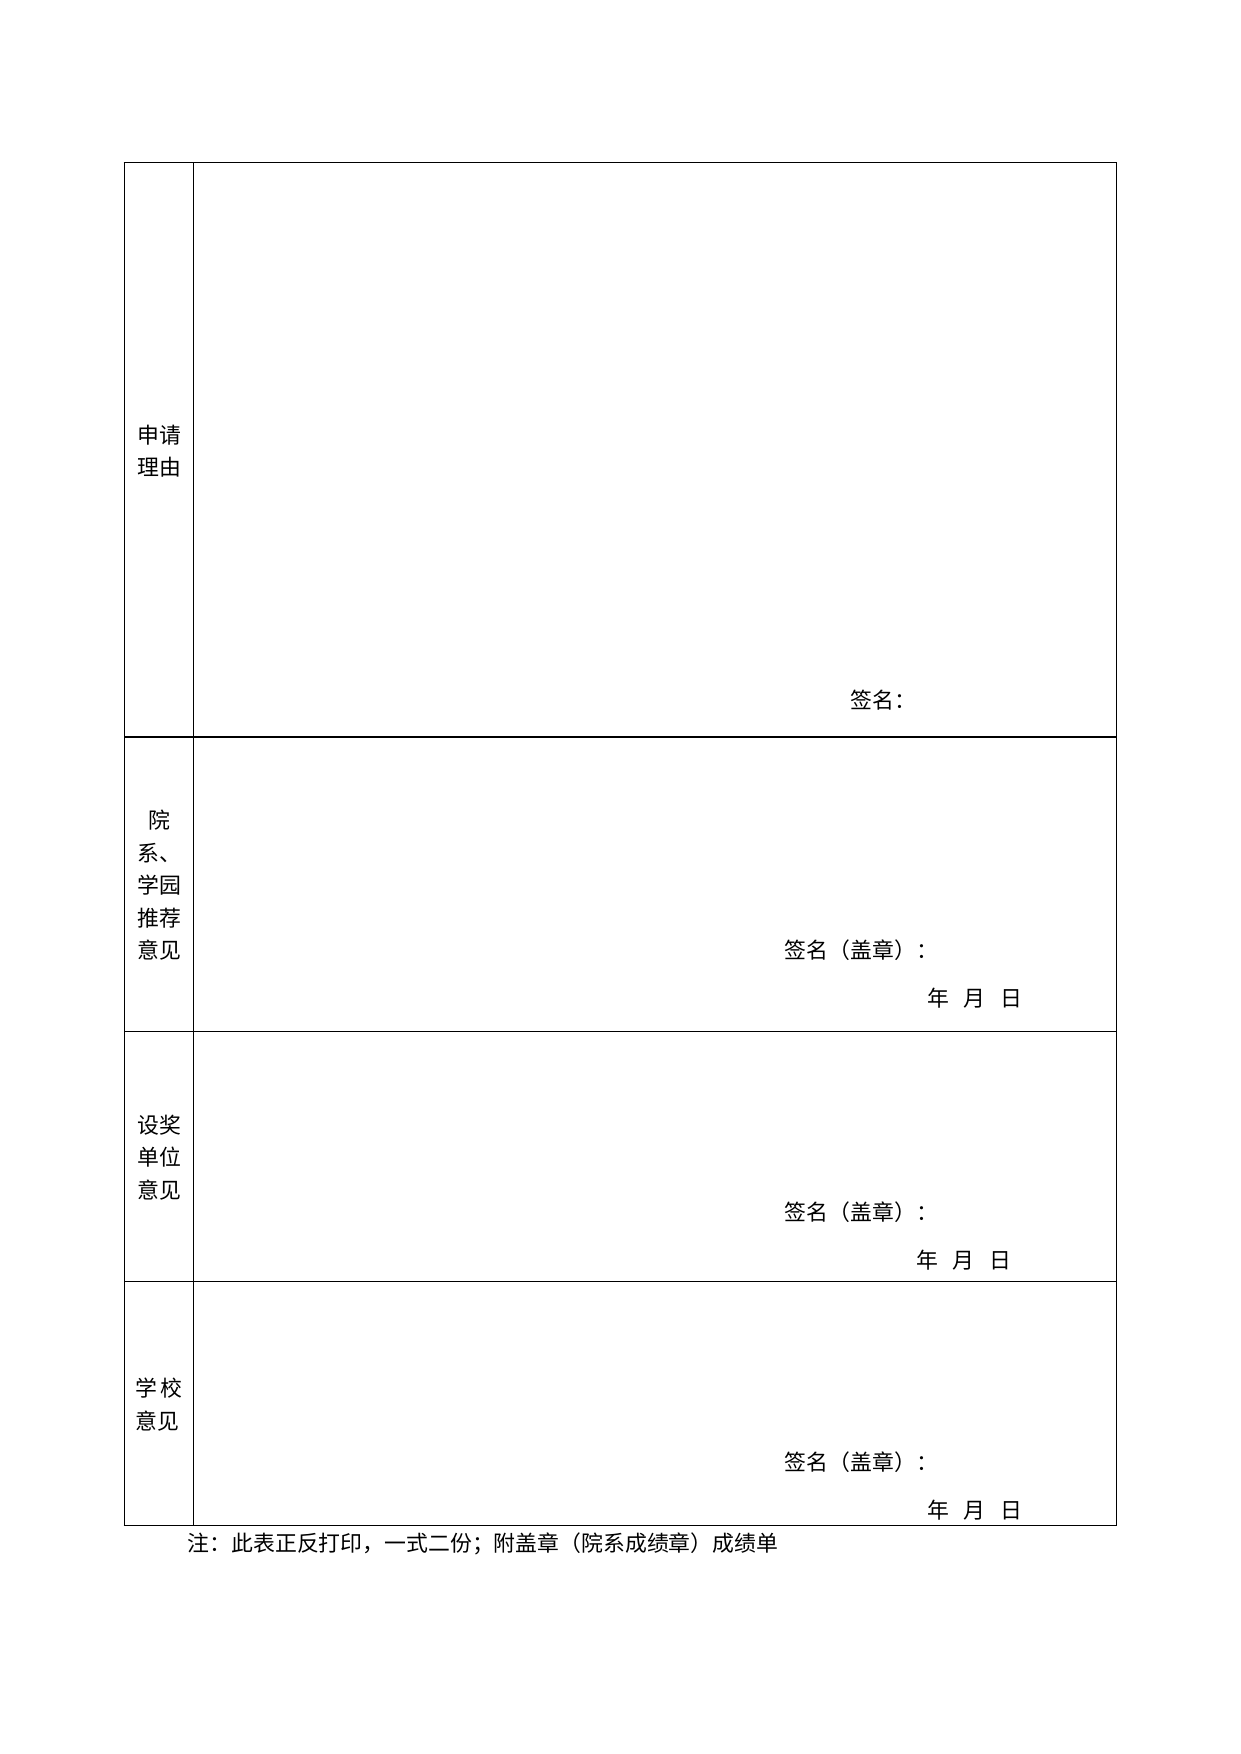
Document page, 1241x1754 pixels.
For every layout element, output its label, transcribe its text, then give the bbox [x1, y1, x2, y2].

table_cell 签名（盖章）： 年 月 日 [194, 1032, 1116, 1281]
table_cell 学校意见 [125, 1282, 193, 1525]
text 注：此表正反打印，一式二份；附盖章（院系成绩章）成绩单 [187, 1526, 1053, 1558]
table_cell 签名（盖章）： 年 月 日 [194, 738, 1116, 1031]
table_cell 申请理由 [125, 163, 193, 736]
table_cell 院系、学园推荐意见 [125, 738, 193, 1031]
table_cell 设奖单位意见 [125, 1032, 193, 1281]
table_cell 签名（盖章）： 年 月 日 [194, 1282, 1116, 1525]
table_cell 签名： [194, 163, 1116, 736]
